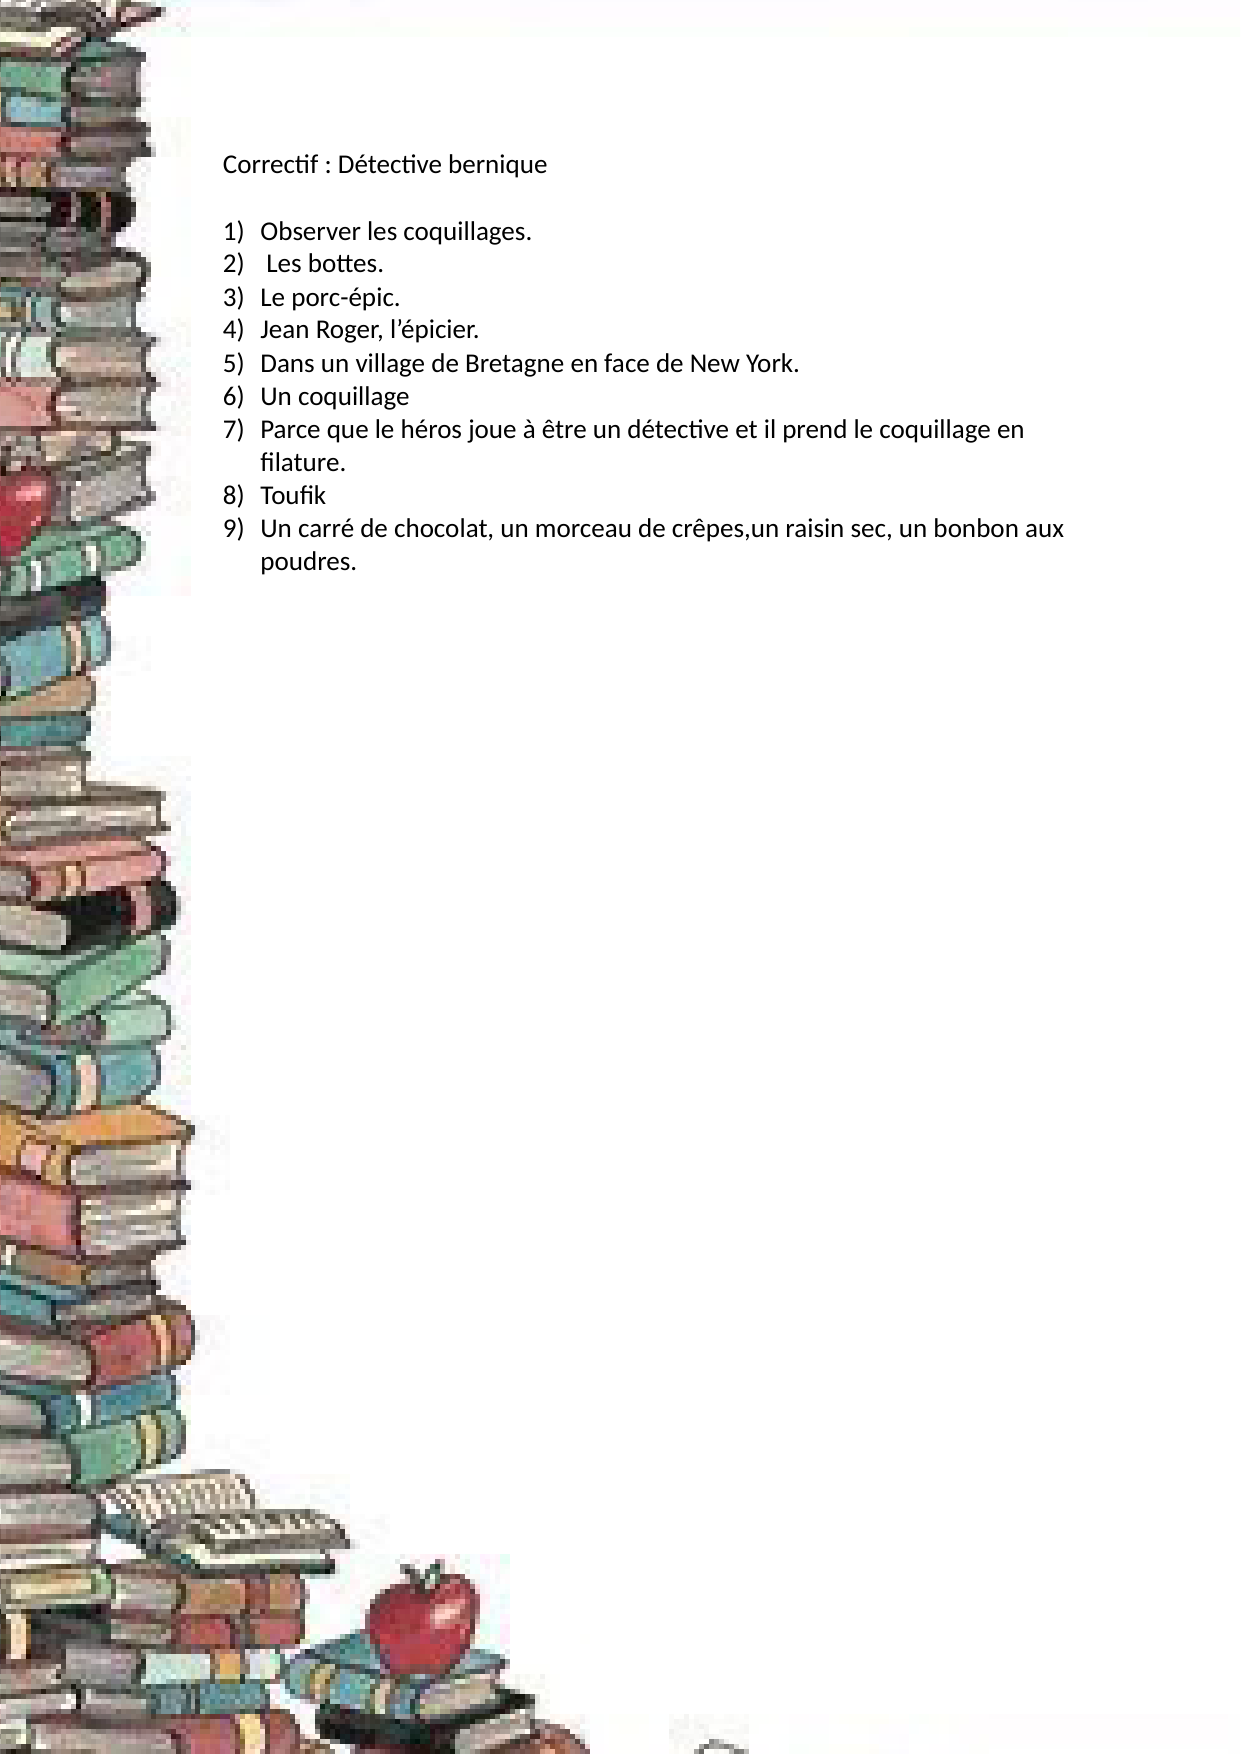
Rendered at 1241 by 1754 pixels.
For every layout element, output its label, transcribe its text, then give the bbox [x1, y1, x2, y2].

list Le porc-épic. [223, 280, 1093, 313]
list Dans un village de Bretagne en face de New York. [223, 346, 1093, 379]
list Toufik [223, 478, 1093, 511]
picture [0, 0, 1241, 1754]
list Correctif : Détective bernique [223, 148, 1093, 181]
list Observer les coquillages. [223, 214, 1093, 247]
list Les bottes. [223, 247, 1093, 280]
list Parce que le héros joue à être un détective et il prend le coquillage en filature. [223, 412, 1093, 478]
list Jean Roger, l’épicier. [223, 313, 1093, 346]
list Un carré de chocolat, un morceau de crêpes,un raisin sec, un bonbon aux poudres. [223, 511, 1093, 577]
list Un coquillage [223, 379, 1093, 412]
